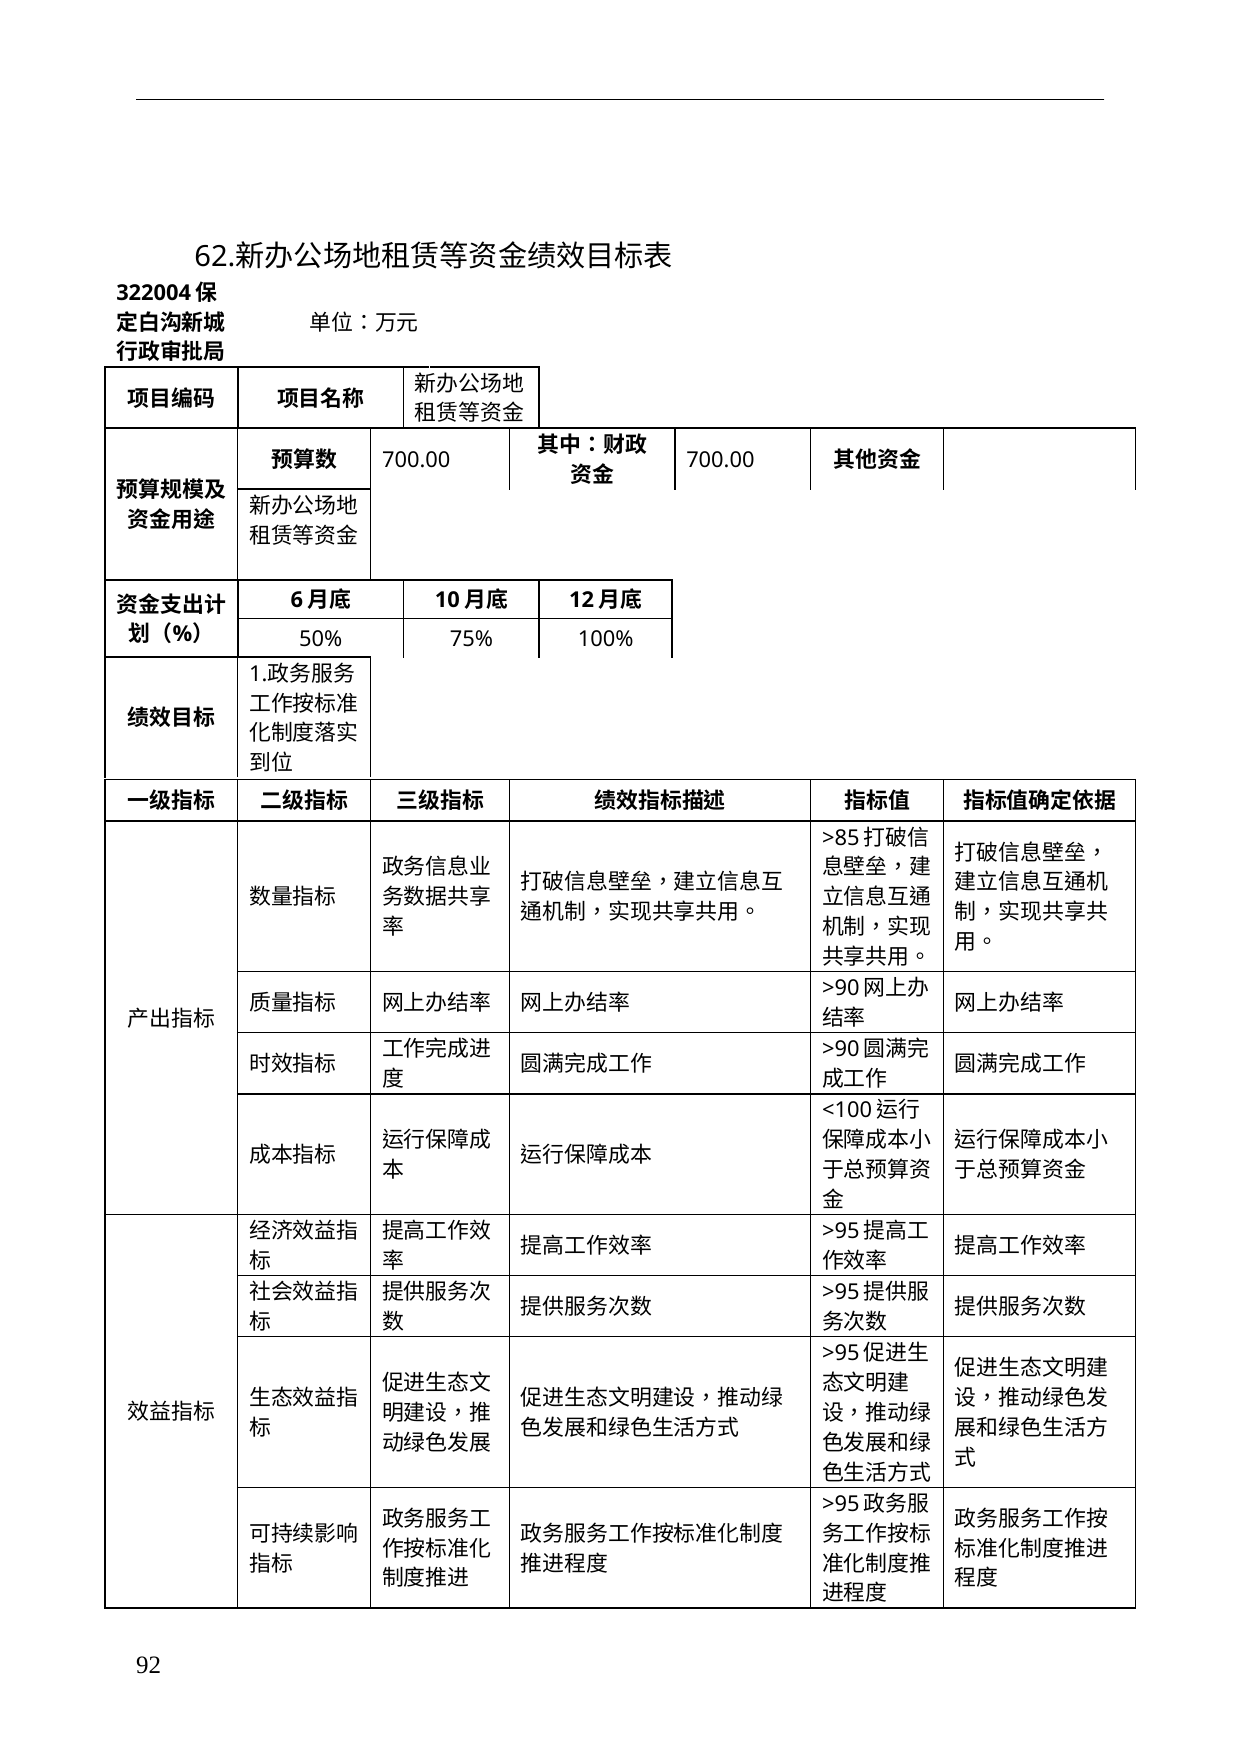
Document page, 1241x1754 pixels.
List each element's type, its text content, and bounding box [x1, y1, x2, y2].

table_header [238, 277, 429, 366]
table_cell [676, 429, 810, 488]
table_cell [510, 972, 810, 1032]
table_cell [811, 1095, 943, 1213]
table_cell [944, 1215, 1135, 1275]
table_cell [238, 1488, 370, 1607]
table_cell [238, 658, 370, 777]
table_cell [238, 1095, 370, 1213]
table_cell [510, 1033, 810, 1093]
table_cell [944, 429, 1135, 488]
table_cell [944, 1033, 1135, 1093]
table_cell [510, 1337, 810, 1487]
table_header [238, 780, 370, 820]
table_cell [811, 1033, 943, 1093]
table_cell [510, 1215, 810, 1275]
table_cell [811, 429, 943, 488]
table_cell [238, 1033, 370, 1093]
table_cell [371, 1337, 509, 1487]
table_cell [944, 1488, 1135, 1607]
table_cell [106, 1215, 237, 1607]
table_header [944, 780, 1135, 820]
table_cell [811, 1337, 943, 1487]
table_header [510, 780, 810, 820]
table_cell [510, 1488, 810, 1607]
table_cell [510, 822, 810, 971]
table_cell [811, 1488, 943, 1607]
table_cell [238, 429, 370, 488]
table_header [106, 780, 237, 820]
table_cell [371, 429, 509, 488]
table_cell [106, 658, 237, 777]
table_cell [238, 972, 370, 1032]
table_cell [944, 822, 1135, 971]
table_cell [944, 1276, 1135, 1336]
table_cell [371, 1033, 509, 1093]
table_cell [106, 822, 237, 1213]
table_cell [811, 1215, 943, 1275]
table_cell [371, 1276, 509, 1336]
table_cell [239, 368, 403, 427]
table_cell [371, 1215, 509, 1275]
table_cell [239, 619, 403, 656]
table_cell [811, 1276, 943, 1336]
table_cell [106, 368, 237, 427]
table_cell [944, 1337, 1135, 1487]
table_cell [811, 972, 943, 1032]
text 62.新办公场地租赁等资金绩效目标表 [136, 235, 1104, 275]
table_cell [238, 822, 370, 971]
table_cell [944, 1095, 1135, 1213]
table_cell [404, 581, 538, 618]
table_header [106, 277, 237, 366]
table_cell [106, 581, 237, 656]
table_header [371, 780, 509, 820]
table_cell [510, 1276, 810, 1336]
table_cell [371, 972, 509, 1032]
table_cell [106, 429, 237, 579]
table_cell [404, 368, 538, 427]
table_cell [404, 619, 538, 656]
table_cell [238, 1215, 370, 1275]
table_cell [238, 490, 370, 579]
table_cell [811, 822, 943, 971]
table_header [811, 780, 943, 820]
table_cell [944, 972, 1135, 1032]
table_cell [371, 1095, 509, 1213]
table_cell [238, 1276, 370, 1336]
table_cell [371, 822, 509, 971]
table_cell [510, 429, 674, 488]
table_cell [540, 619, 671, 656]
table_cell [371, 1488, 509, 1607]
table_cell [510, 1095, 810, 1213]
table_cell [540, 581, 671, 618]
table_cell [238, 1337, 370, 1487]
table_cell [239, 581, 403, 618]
